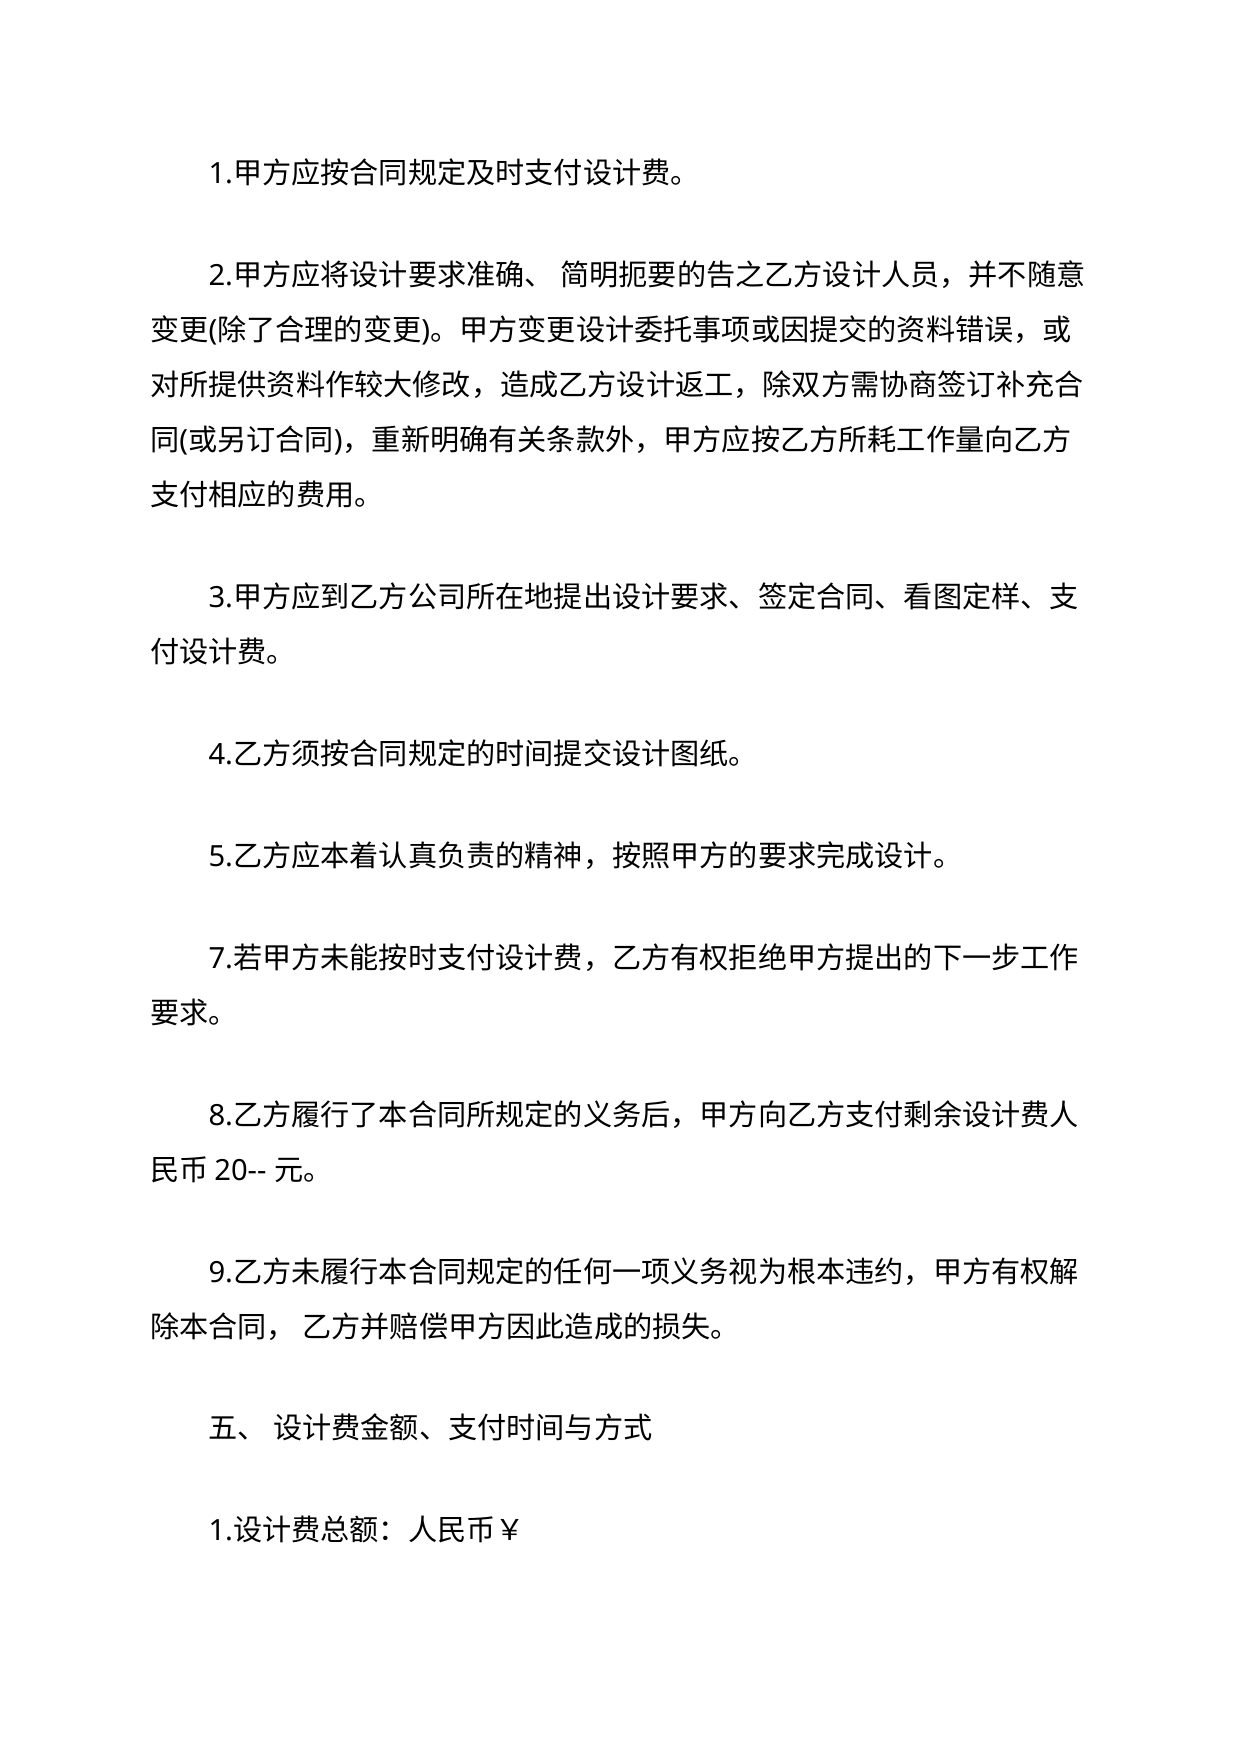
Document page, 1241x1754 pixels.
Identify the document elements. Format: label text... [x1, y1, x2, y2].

text 3.甲方应到乙方公司所在地提出设计要求、签定合同、看图定样、支付设计费。 [150, 574, 1090, 671]
text 五、 设计费金额、支付时间与方式 [150, 1405, 1090, 1447]
text 1.甲方应按合同规定及时支付设计费。 [150, 150, 1090, 192]
text 5.乙方应本着认真负责的精神，按照甲方的要求完成设计。 [150, 832, 1090, 875]
text 7.若甲方未能按时支付设计费，乙方有权拒绝甲方提出的下一步工作要求。 [150, 934, 1090, 1032]
text 2.甲方应将设计要求准确、 简明扼要的告之乙方设计人员，并不随意变更(除了合理的变更)。甲方变更设计委托事项或因提交的资料错误，或对所提供资料作较大修改，造成乙方设计返工，除双方需协商签订补充合同(或另订合同)，重新明确有关条款外，甲方应按乙方所耗工作量向乙方支付相应的费用。 [150, 252, 1090, 514]
text 8.乙方履行了本合同所规定的义务后，甲方向乙方支付剩余设计费人民币20-- 元。 [150, 1091, 1090, 1188]
text 9.乙方未履行本合同规定的任何一项义务视为根本违约，甲方有权解除本合同， 乙方并赔偿甲方因此造成的损失。 [150, 1248, 1090, 1345]
text 4.乙方须按合同规定的时间提交设计图纸。 [150, 730, 1090, 773]
text 1.设计费总额：人民币￥ [150, 1507, 1090, 1549]
